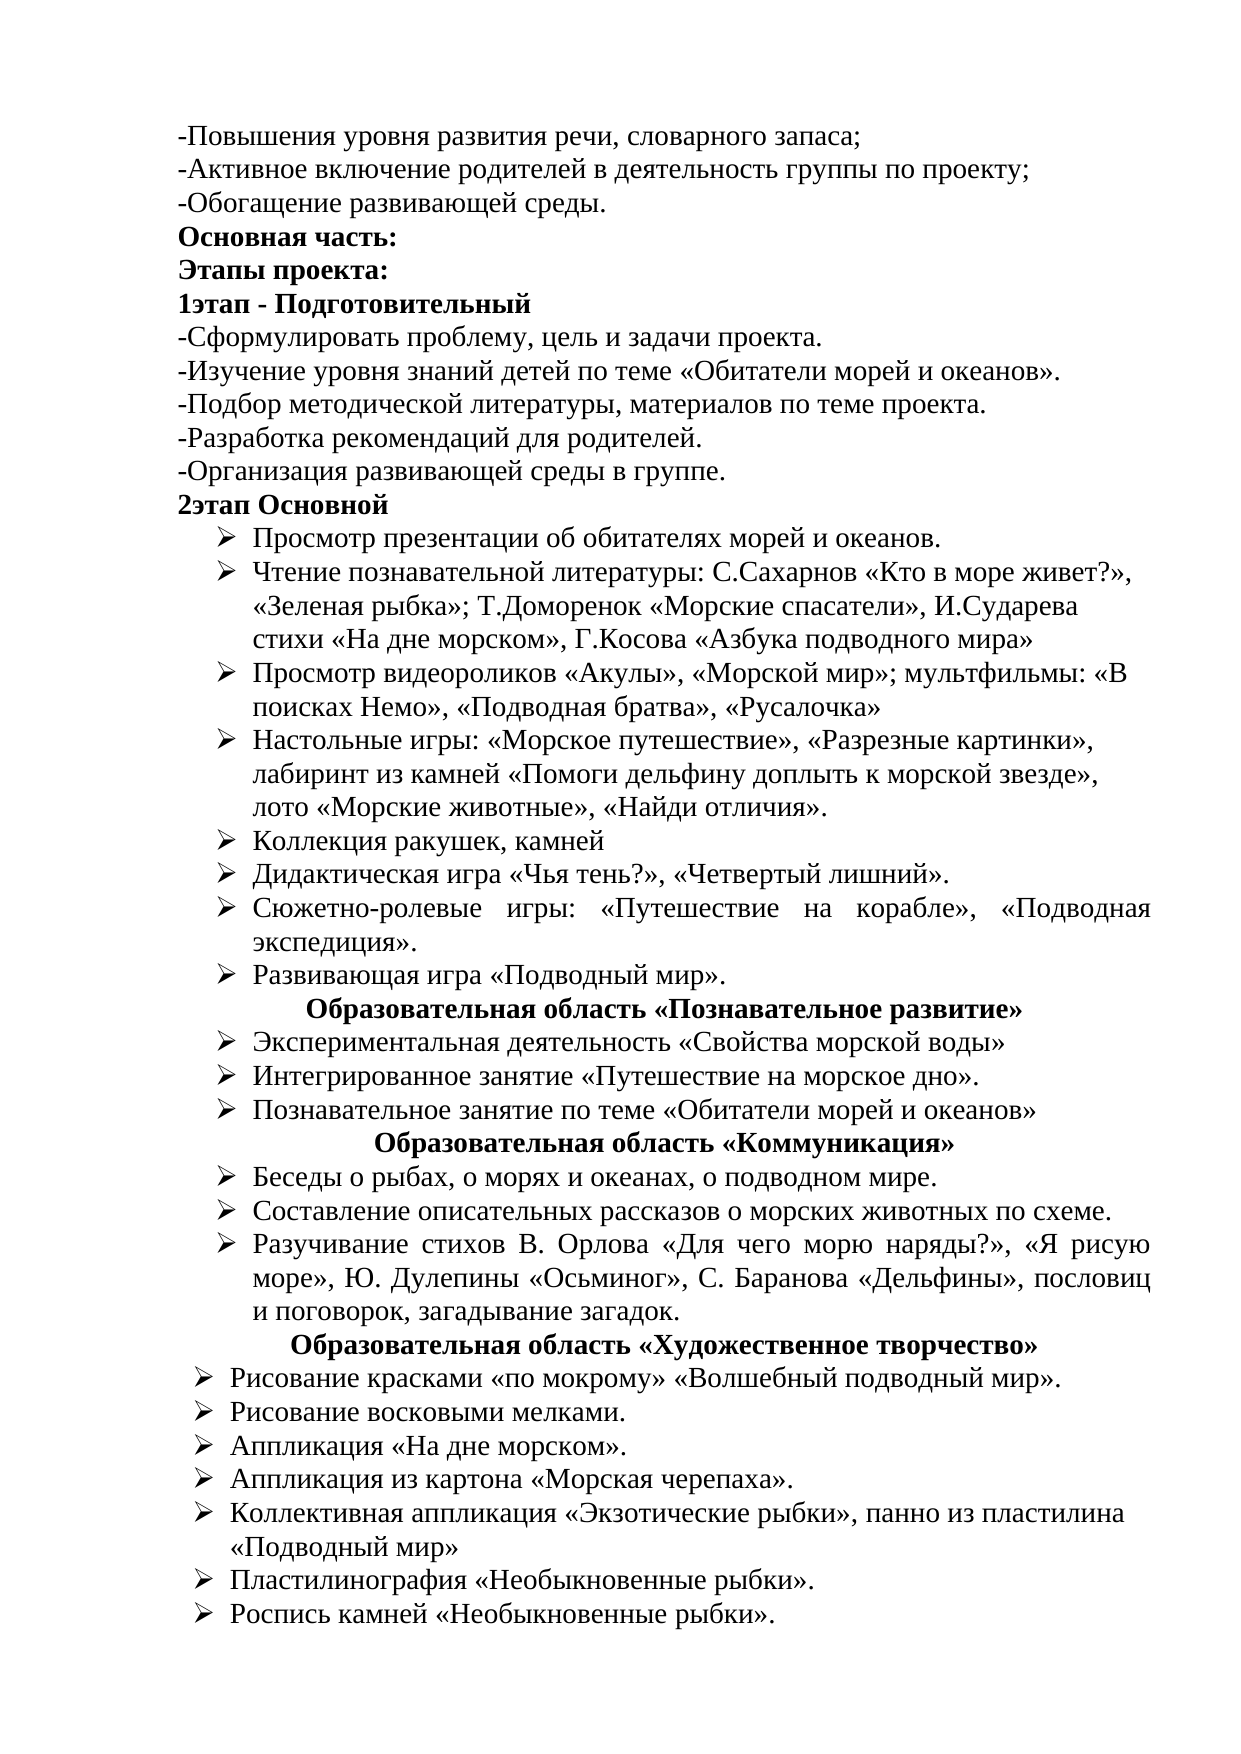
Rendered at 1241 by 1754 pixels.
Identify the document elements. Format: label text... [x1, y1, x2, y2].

list Настольные игры: «Морское путешествие», «Разрезные картинки», лабиринт из камней «Помоги дельфину доплыть к морской звезде», лото «Морские животные», «Найди отличия». [215, 722, 1152, 823]
list Познавательное занятие по теме «Обитатели морей и океанов» [215, 1092, 1152, 1126]
text Этапы проекта: [177, 252, 1152, 286]
list Экспериментальная деятельность «Свойства морской воды» [215, 1024, 1152, 1058]
list Просмотр презентации об обитателях морей и океанов. [215, 521, 1152, 554]
list Беседы о рыбах, о морях и океанах, о подводном мире. [215, 1159, 1152, 1193]
text -Подбор методической литературы, материалов по теме проекта. [177, 386, 1152, 420]
text -Изучение уровня знаний детей по теме «Обитатели морей и океанов». [177, 353, 1152, 386]
text Образовательная область «Познавательное развитие» [177, 991, 1152, 1024]
list Просмотр видеороликов «Акулы», «Морской мир»; мультфильмы: «В поисках Немо», «Подводная братва», «Русалочка» [215, 655, 1152, 722]
list Аппликация «На дне морском». [192, 1428, 1152, 1462]
text -Активное включение родителей в деятельность группы по проекту; [177, 152, 1152, 185]
list Рисование восковыми мелками. [192, 1394, 1152, 1428]
text -Разработка рекомендаций для родителей. [177, 420, 1152, 453]
list Коллективная аппликация «Экзотические рыбки», панно из пластилина «Подводный мир» [192, 1495, 1152, 1562]
text 2этап Основной [177, 487, 1152, 521]
list Сюжетно-ролевые игры: «Путешествие на корабле», «Подводная экспедиция». [215, 890, 1152, 957]
text 1этап - Подготовительный [177, 286, 1152, 319]
text -Повышения уровня развития речи, словарного запаса; [177, 118, 1152, 152]
text -Обогащение развивающей среды. [177, 185, 1152, 219]
list Роспись камней «Необыкновенные рыбки». [192, 1596, 1152, 1630]
text Образовательная область «Коммуникация» [177, 1126, 1152, 1159]
list Развивающая игра «Подводный мир». [215, 957, 1152, 991]
list Разучивание стихов В. Орлова «Для чего морю наряды?», «Я рисую море», Ю. Дулепины «Осьминог», С. Баранова «Дельфины», пословиц и поговорок, загадывание загадок. [215, 1226, 1152, 1327]
text -Организация развивающей среды в группе. [177, 453, 1152, 487]
text -Сформулировать проблему, цель и задачи проекта. [177, 319, 1152, 353]
list Интегрированное занятие «Путешествие на морское дно». [215, 1058, 1152, 1092]
text Образовательная область «Художественное творчество» [177, 1327, 1152, 1361]
list Аппликация из картона «Морская черепаха». [192, 1462, 1152, 1495]
text Основная часть: [177, 219, 1152, 252]
list Рисование красками «по мокрому» «Волшебный подводный мир». [192, 1361, 1152, 1394]
list Составление описательных рассказов о морских животных по схеме. [215, 1193, 1152, 1226]
list Пластилинография «Необыкновенные рыбки». [192, 1562, 1152, 1596]
list Чтение познавательной литературы: С.Сахарнов «Кто в море живет?», «Зеленая рыбка»; Т.Доморенок «Морские спасатели», И.Сударева стихи «На дне морском», Г.Косова «Азбука подводного мира» [215, 554, 1152, 655]
list Коллекция ракушек, камней [215, 823, 1152, 857]
list Дидактическая игра «Чья тень?», «Четвертый лишний». [215, 857, 1152, 890]
